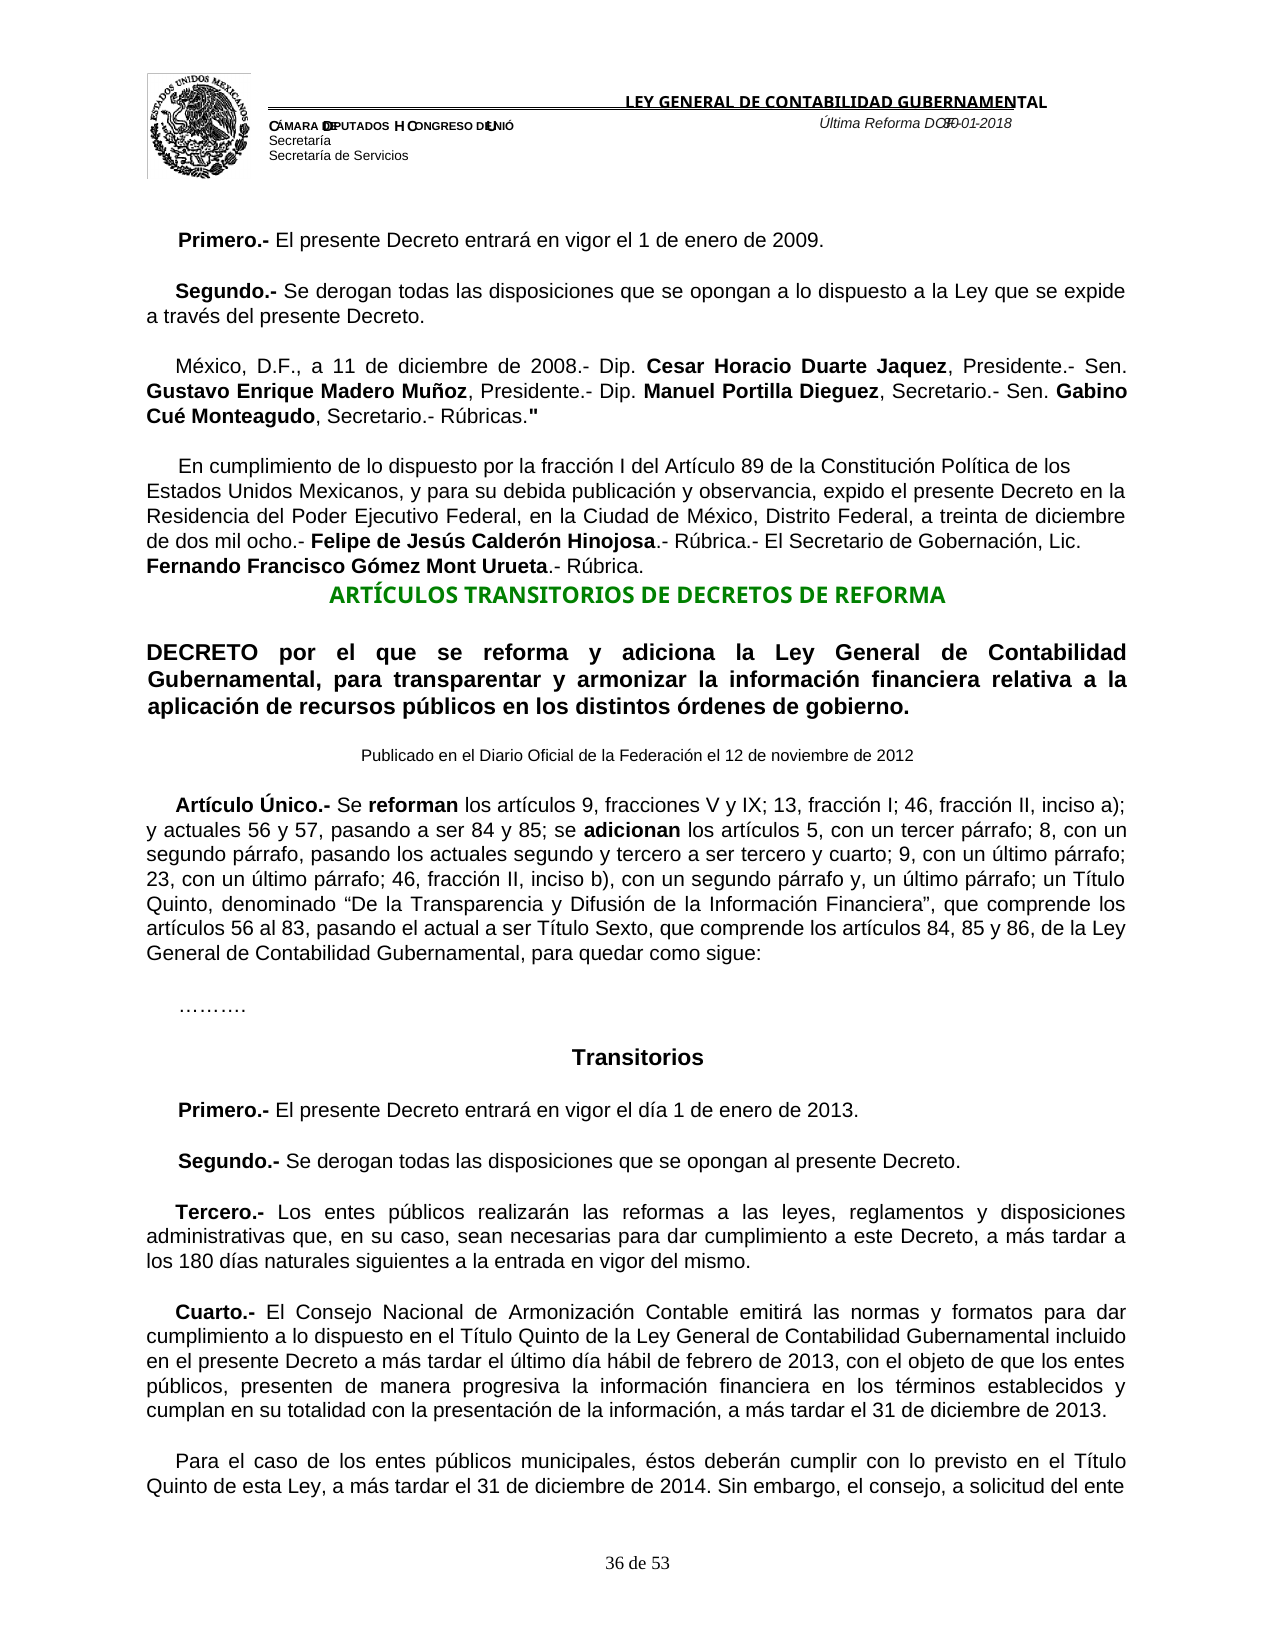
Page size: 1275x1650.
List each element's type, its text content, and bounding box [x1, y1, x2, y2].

text ………. [178, 993, 1127, 1017]
text Fernando Francisco Gómez Mont Urueta.- Rúbrica. [146, 553, 1128, 577]
text Segundo.- Se derogan todas las disposiciones que se opongan a lo dispuesto a la Ley que se expide a través del presente Decreto. [146, 279, 1127, 327]
text Primero.- El presente Decreto entrará en vigor el 1 de enero de 2009. [178, 228, 1127, 252]
subtitle Transitorios [148, 1044, 1128, 1070]
text Estados Unidos Mexicanos, y para su debida publicación y observancia, expido el presente Decreto en la Residencia del Poder Ejecutivo Federal, en la Ciudad de México, Distrito Federal, a treinta de diciembre de dos mil ocho.- Felipe de Jesús Calderón Hinojosa.- Rúbrica.- El Secretario de Gobernación, Lic. [146, 479, 1127, 552]
picture [147, 73, 251, 179]
text Segundo.- Se derogan todas las disposiciones que se opongan al presente Decreto. [178, 1149, 1127, 1173]
text DECRETO por el que se reforma y adiciona la Ley General de Contabilidad Gubernamental, para transparentar y armonizar la información financiera relativa a la aplicación de recursos públicos en los distintos órdenes de gobierno. [146, 638, 1128, 719]
text Tercero.- Los entes públicos realizarán las reformas a las leyes, reglamentos y disposiciones administrativas que, en su caso, sean necesarias para dar cumplimiento a este Decreto, a más tardar a los 180 días naturales siguientes a la entrada en vigor del mismo. [146, 1200, 1127, 1273]
text Publicado en el Diario Oficial de la Federación el 12 de noviembre de 2012 [148, 746, 1127, 765]
text Artículo Único.- Se reforman los artículos 9, fracciones V y IX; 13, fracción I; 46, fracción II, inciso a); y actuales 56 y 57, pasando a ser 84 y 85; se adicionan los artículos 5, con un tercer párrafo; 8, con un segundo párrafo, pasando los actuales segundo y tercero a ser tercero y cuarto; 9, con un último párrafo; 23, con un último párrafo; 46, fracción II, inciso b), con un segundo párrafo y, un último párrafo; un Título Quinto, denominado “De la Transparencia y Difusión de la Información Financiera”, que comprende los artículos 56 al 83, pasando el actual a ser Título Sexto, que comprende los artículos 84, 85 y 86, de la Ley General de Contabilidad Gubernamental, para quedar como sigue: [146, 793, 1127, 964]
text Primero.- El presente Decreto entrará en vigor el día 1 de enero de 2013. [178, 1098, 1127, 1122]
text México, D.F., a 11 de diciembre de 2008.- Dip. Cesar Horacio Duarte Jaquez, Presidente.- Sen. Gustavo Enrique Madero Muñoz, Presidente.- Dip. Manuel Portilla Dieguez, Secretario.- Sen. Gabino Cué Monteagudo, Secretario.- Rúbricas." [146, 354, 1127, 427]
subtitle ARTÍCULOS TRANSITORIOS DE DECRETOS DE REFORMA [148, 579, 1127, 610]
text En cumplimiento de lo dispuesto por la fracción I del Artículo 89 de la Constitución Política de los [178, 454, 1127, 478]
text Cuarto.- El Consejo Nacional de Armonización Contable emitirá las normas y formatos para dar cumplimiento a lo dispuesto en el Título Quinto de la Ley General de Contabilidad Gubernamental incluido en el presente Decreto a más tardar el último día hábil de febrero de 2013, con el objeto de que los entes públicos, presenten de manera progresiva la información financiera en los términos establecidos y cumplan en su totalidad con la presentación de la información, a más tardar el 31 de diciembre de 2013. [146, 1300, 1127, 1422]
